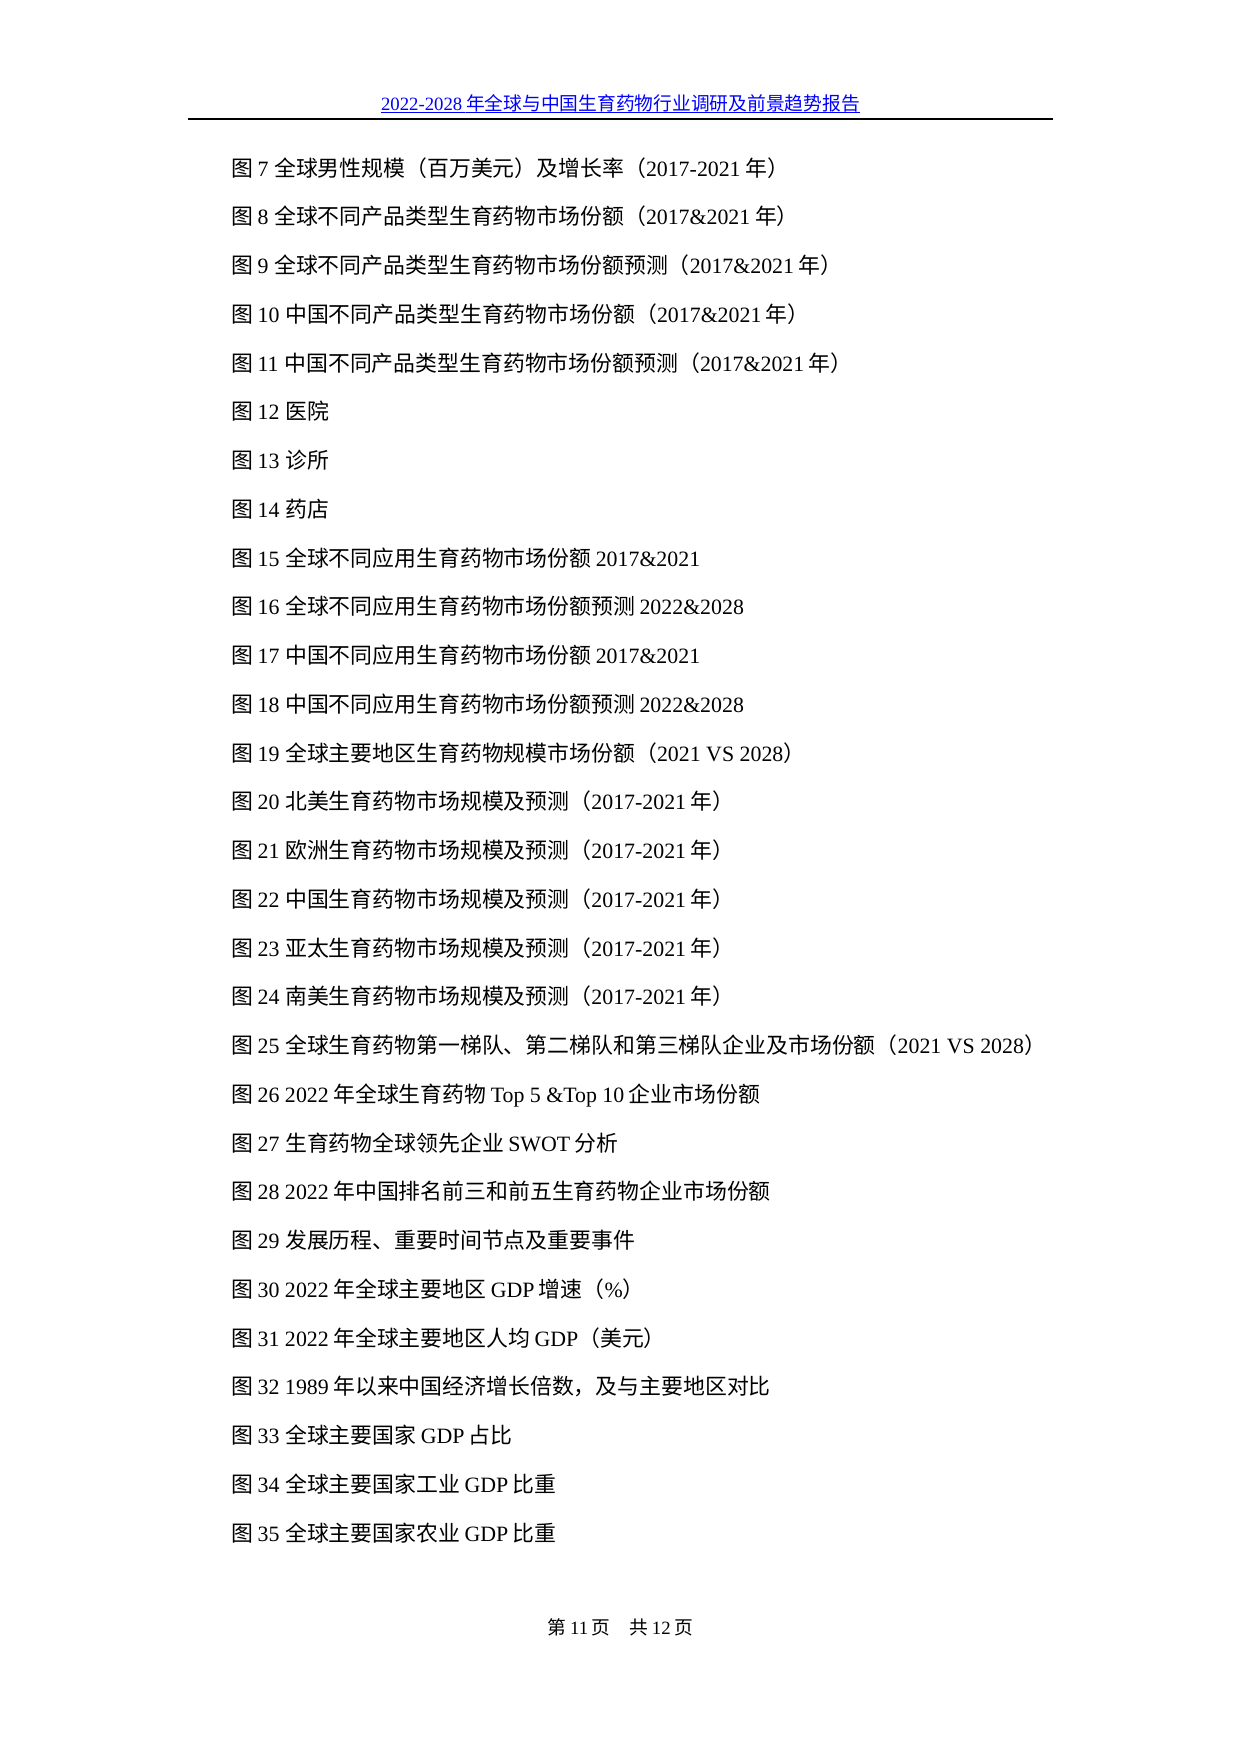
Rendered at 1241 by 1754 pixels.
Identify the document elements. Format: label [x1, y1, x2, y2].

text [187, 150, 1053, 1548]
